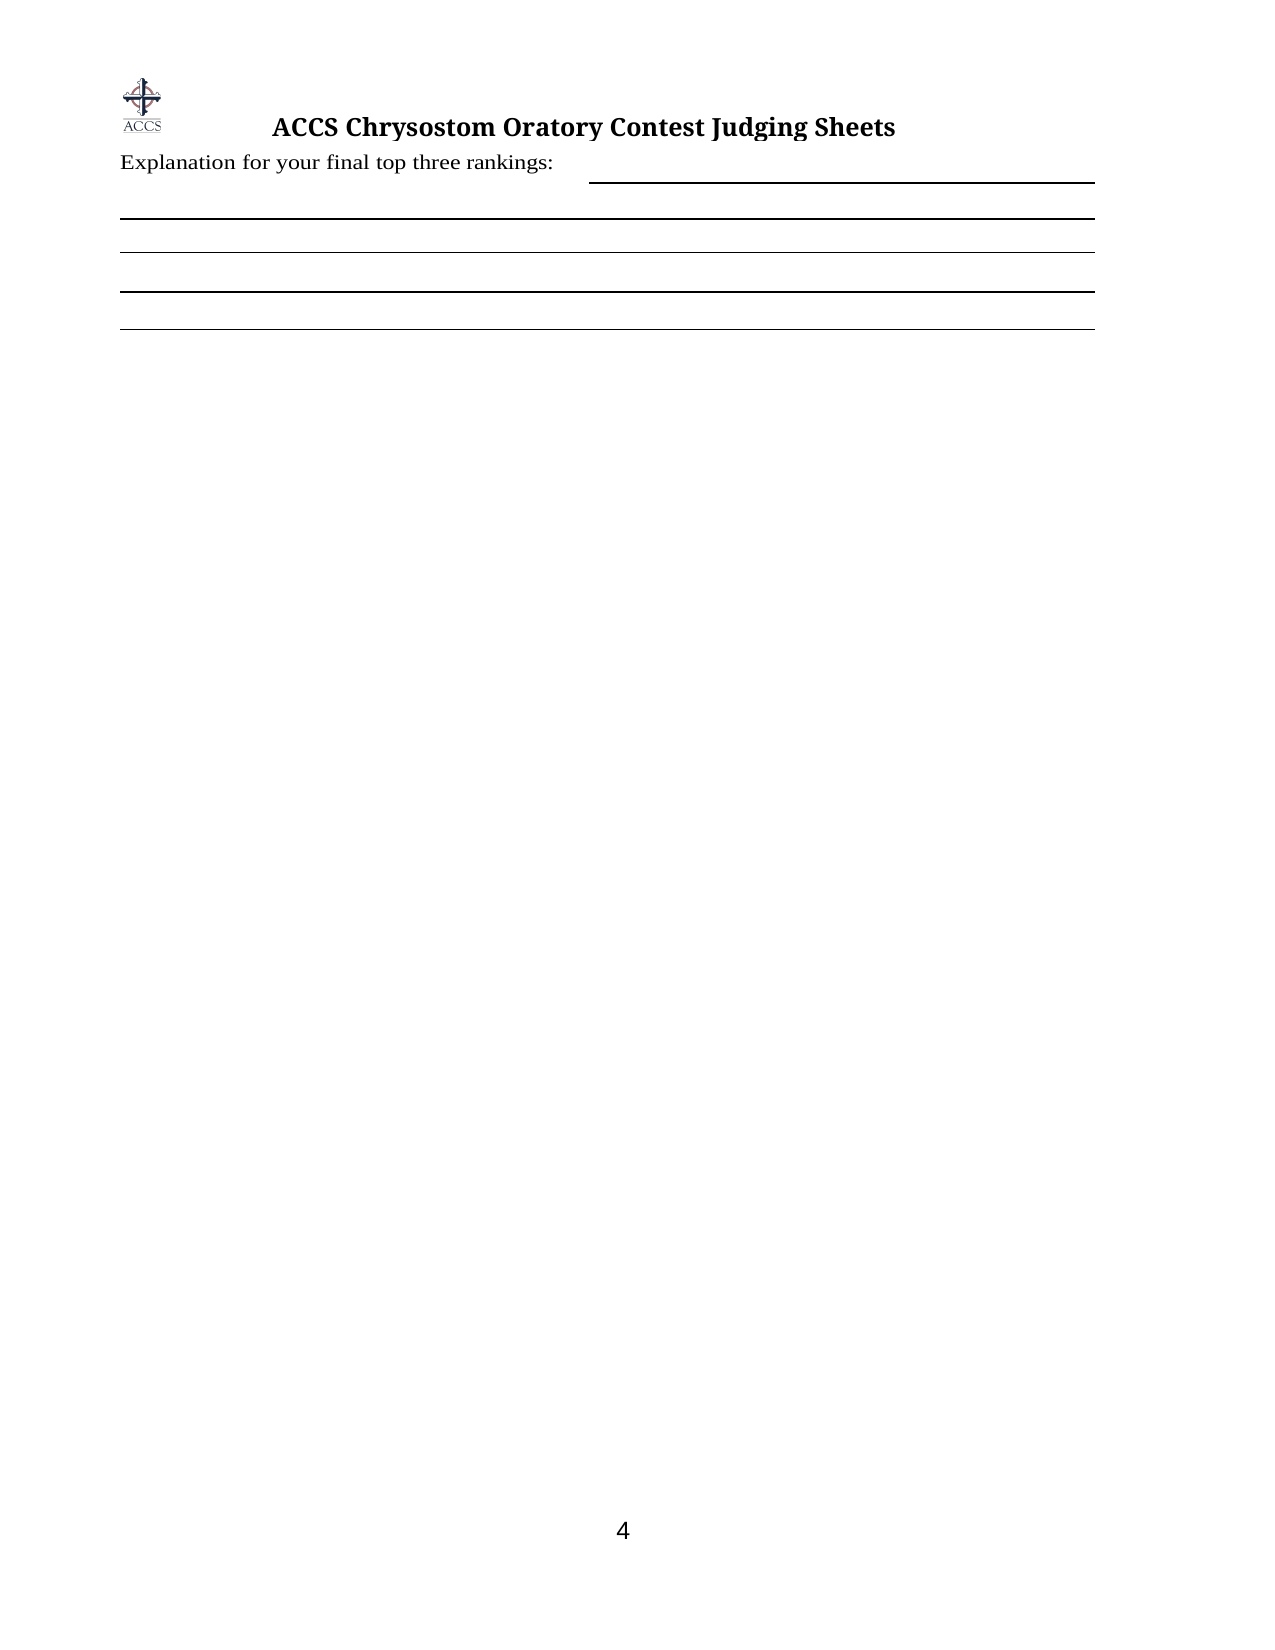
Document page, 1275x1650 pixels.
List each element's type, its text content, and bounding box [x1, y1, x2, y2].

picture [123, 78, 161, 133]
text Explanation for your final top three rankings: [120, 150, 1173, 174]
